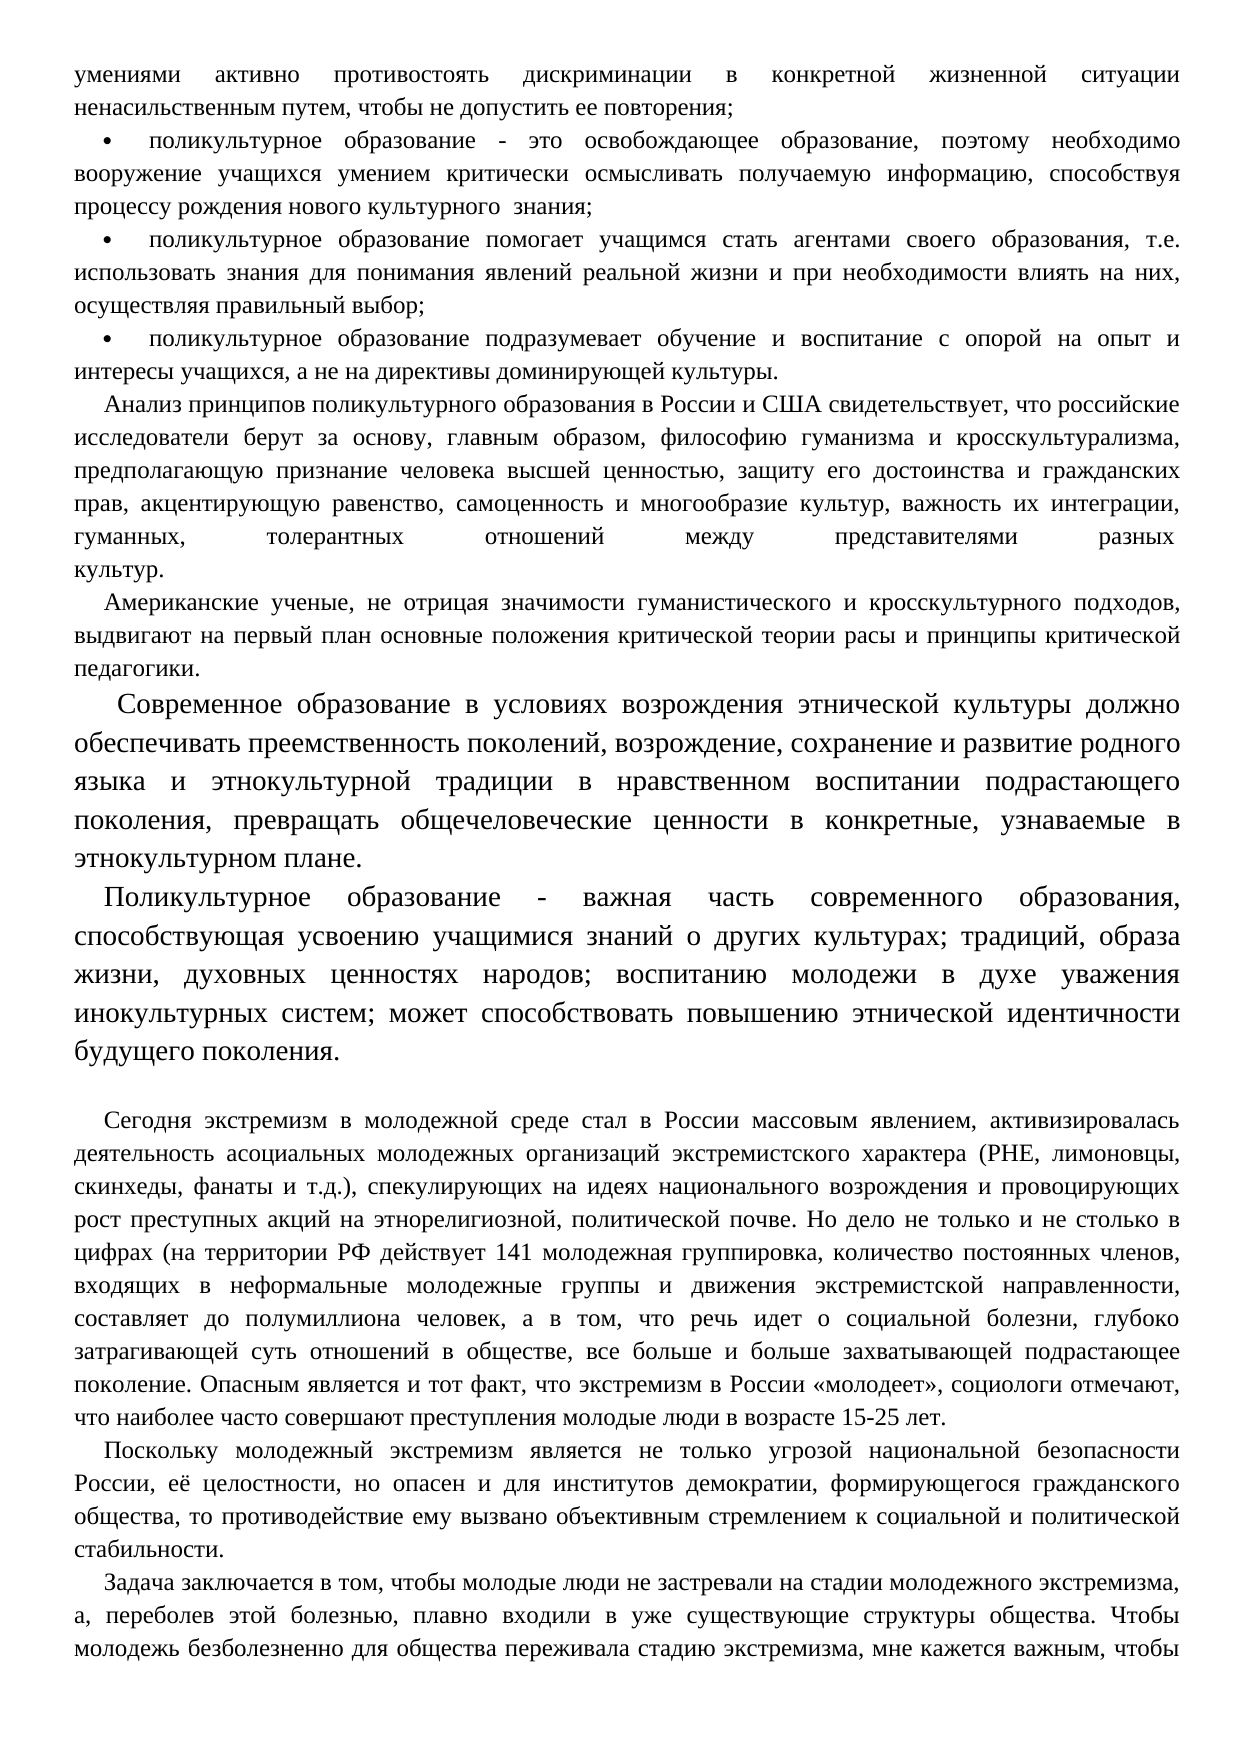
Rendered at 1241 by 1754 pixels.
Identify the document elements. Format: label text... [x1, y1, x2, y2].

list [74, 59, 1181, 121]
text Поскольку молодежный экстремизм является не только угрозой национальной безопасности России, её целостности, но опасен и для институтов демократии, формирующегося гражданского общества, то противодействие ему вызвано объективным стремлением к социальной и политической стабильности. [74, 1435, 1181, 1563]
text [74, 1567, 1181, 1662]
text Сегодня экстремизм в молодежной среде стал в России массовым явлением, активизировалась деятельность асоциальных молодежных организаций экстремистского характера (РНЕ, лимоновцы, скинхеды, фанаты и т.д.), спекулирующих на идеях национального возрождения и провоцирующих рост преступных акций на этнорелигиозной, политической почве. Но дело не только и не столько в цифрах (на территории РФ действует 141 молодежная группировка, количество постоянных членов, входящих в неформальные молодежные группы и движения экстремистской направленности, составляет до полумиллиона человек, а в том, что речь идет о социальной болезни, глубоко затрагивающей суть отношений в обществе, все больше и больше захватывающей подрастающее поколение. Опасным является и тот факт, что экстремизм в России «молодеет», социологи отмечают, что наиболее часто совершают преступления молодые люди в возрасте 15-25 лет. [74, 1105, 1181, 1431]
text Анализ принципов поликультурного образования в России и США свидетельствует, что российские исследователи берут за основу, главным образом, философию гуманизма и кросскультурализма, предполагающую признание человека высшей ценностью, защиту его достоинства и гражданских прав, акцентирующую равенство, самоценность и многообразие культур, важность их интеграции, гуманных, толерантных отношений между представителями разных культур. [74, 389, 1181, 583]
text Современное образование в условиях возрождения этнической культуры должно обеспечивать преемственность поколений, возрождение, сохранение и развитие родного языка и этнокультурной традиции в нравственном воспитании подрастающего поколения, превращать общечеловеческие ценности в конкретные, узнаваемые в этнокультурном плане. [74, 686, 1181, 874]
list поликультурное образование - это освобождающее образование, поэтому необходимо вооружение учащихся умением критически осмысливать получаемую информацию, способствуя процессу рождения нового культурного знания; [74, 125, 1181, 220]
text Американские ученые, не отрицая значимости гуманистического и кросскультурного подходов, выдвигают на первый план основные положения критической теории расы и принципы критической педагогики. [74, 587, 1181, 682]
list поликультурное образование подразумевает обучение и воспитание с опорой на опыт и интересы учащихся, а не на директивы доминирующей культуры. [74, 323, 1181, 385]
list поликультурное образование помогает учащимся стать агентами своего образования, т.е. использовать знания для понимания явлений реальной жизни и при необходимости влиять на них, осуществляя правильный выбор; [74, 224, 1181, 319]
text Поликультурное образование - важная часть современного образования, способствующая усвоению учащимися знаний о других культурах; традиций, образа жизни, духовных ценностях народов; воспитанию молодежи в духе уважения инокультурных систем; может способствовать повышению этнической идентичности будущего поколения. [74, 879, 1181, 1067]
